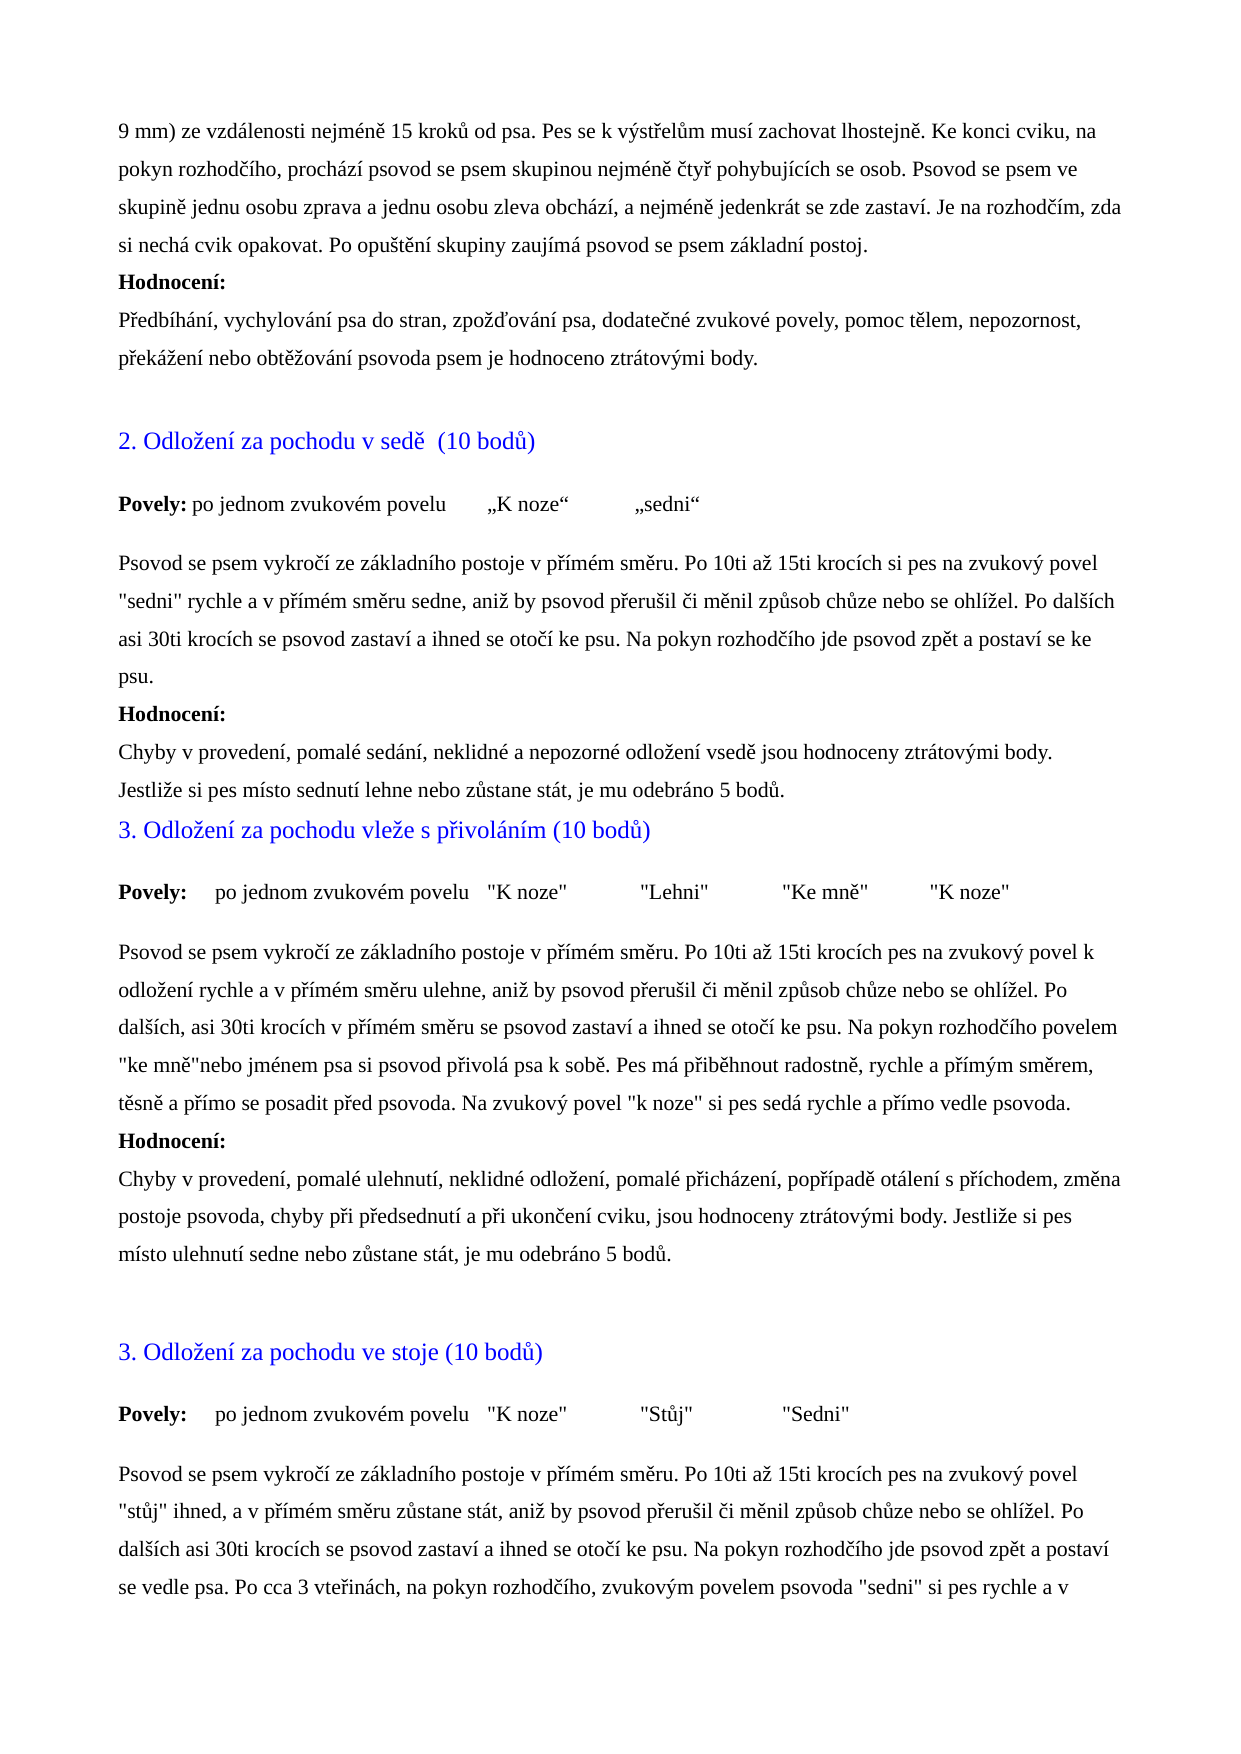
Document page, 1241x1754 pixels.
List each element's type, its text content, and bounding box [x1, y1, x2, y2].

text Hodnocení: [118, 269, 1122, 294]
text 3. Odložení za pochodu ve stoje (10 bodů) [118, 1337, 1122, 1365]
text Hodnocení: [118, 701, 1122, 726]
text Povely: po jednom zvukovém povelu "K noze" "Lehni" "Ke mně" "K noze" [118, 879, 1122, 904]
text Chyby v provedení, pomalé ulehnutí, neklidné odložení, pomalé přicházení, popřípadě otálení s příchodem, změna postoje psovoda, chyby při předsednutí a při ukončení cviku, jsou hodnoceny ztrátovými body. Jestliže si pes místo ulehnutí sedne nebo zůstane stát, je mu odebráno 5 bodů. [118, 1166, 1122, 1266]
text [118, 1461, 1122, 1599]
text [118, 118, 1122, 257]
text Psovod se psem vykročí ze základního postoje v přímém směru. Po 10ti až 15ti krocích pes na zvukový povel k odložení rychle a v přímém směru ulehne, aniž by psovod přerušil či měnil způsob chůze nebo se ohlížel. Po dalších, asi 30ti krocích v přímém směru se psovod zastaví a ihned se otočí ke psu. Na pokyn rozhodčího povelem "ke mně"nebo jménem psa si psovod přivolá psa k sobě. Pes má přiběhnout radostně, rychle a přímým směrem, těsně a přímo se posadit před psovoda. Na zvukový povel "k noze" si pes sedá rychle a přímo vedle psovoda. [118, 939, 1122, 1115]
text Hodnocení: [118, 1128, 1122, 1153]
text Povely: po jednom zvukovém povelu „K noze“ „sedni“ [118, 491, 1122, 516]
text 3. Odložení za pochodu vleže s přivoláním (10 bodů) [118, 815, 1122, 843]
text 2. Odložení za pochodu v sedě (10 bodů) [118, 426, 1122, 455]
text Chyby v provedení, pomalé sedání, neklidné a nepozorné odložení vsedě jsou hodnoceny ztrátovými body. Jestliže si pes místo sednutí lehne nebo zůstane stát, je mu odebráno 5 bodů. [118, 739, 1122, 802]
text Předbíhání, vychylování psa do stran, zpožďování psa, dodatečné zvukové povely, pomoc tělem, nepozornost, překážení nebo obtěžování psovoda psem je hodnoceno ztrátovými body. [118, 307, 1122, 370]
text Psovod se psem vykročí ze základního postoje v přímém směru. Po 10ti až 15ti krocích si pes na zvukový povel "sedni" rychle a v přímém směru sedne, aniž by psovod přerušil či měnil způsob chůze nebo se ohlížel. Po dalších asi 30ti krocích se psovod zastaví a ihned se otočí ke psu. Na pokyn rozhodčího jde psovod zpět a postaví se ke psu. [118, 550, 1122, 689]
text Povely: po jednom zvukovém povelu "K noze" "Stůj" "Sedni" [118, 1401, 1122, 1426]
